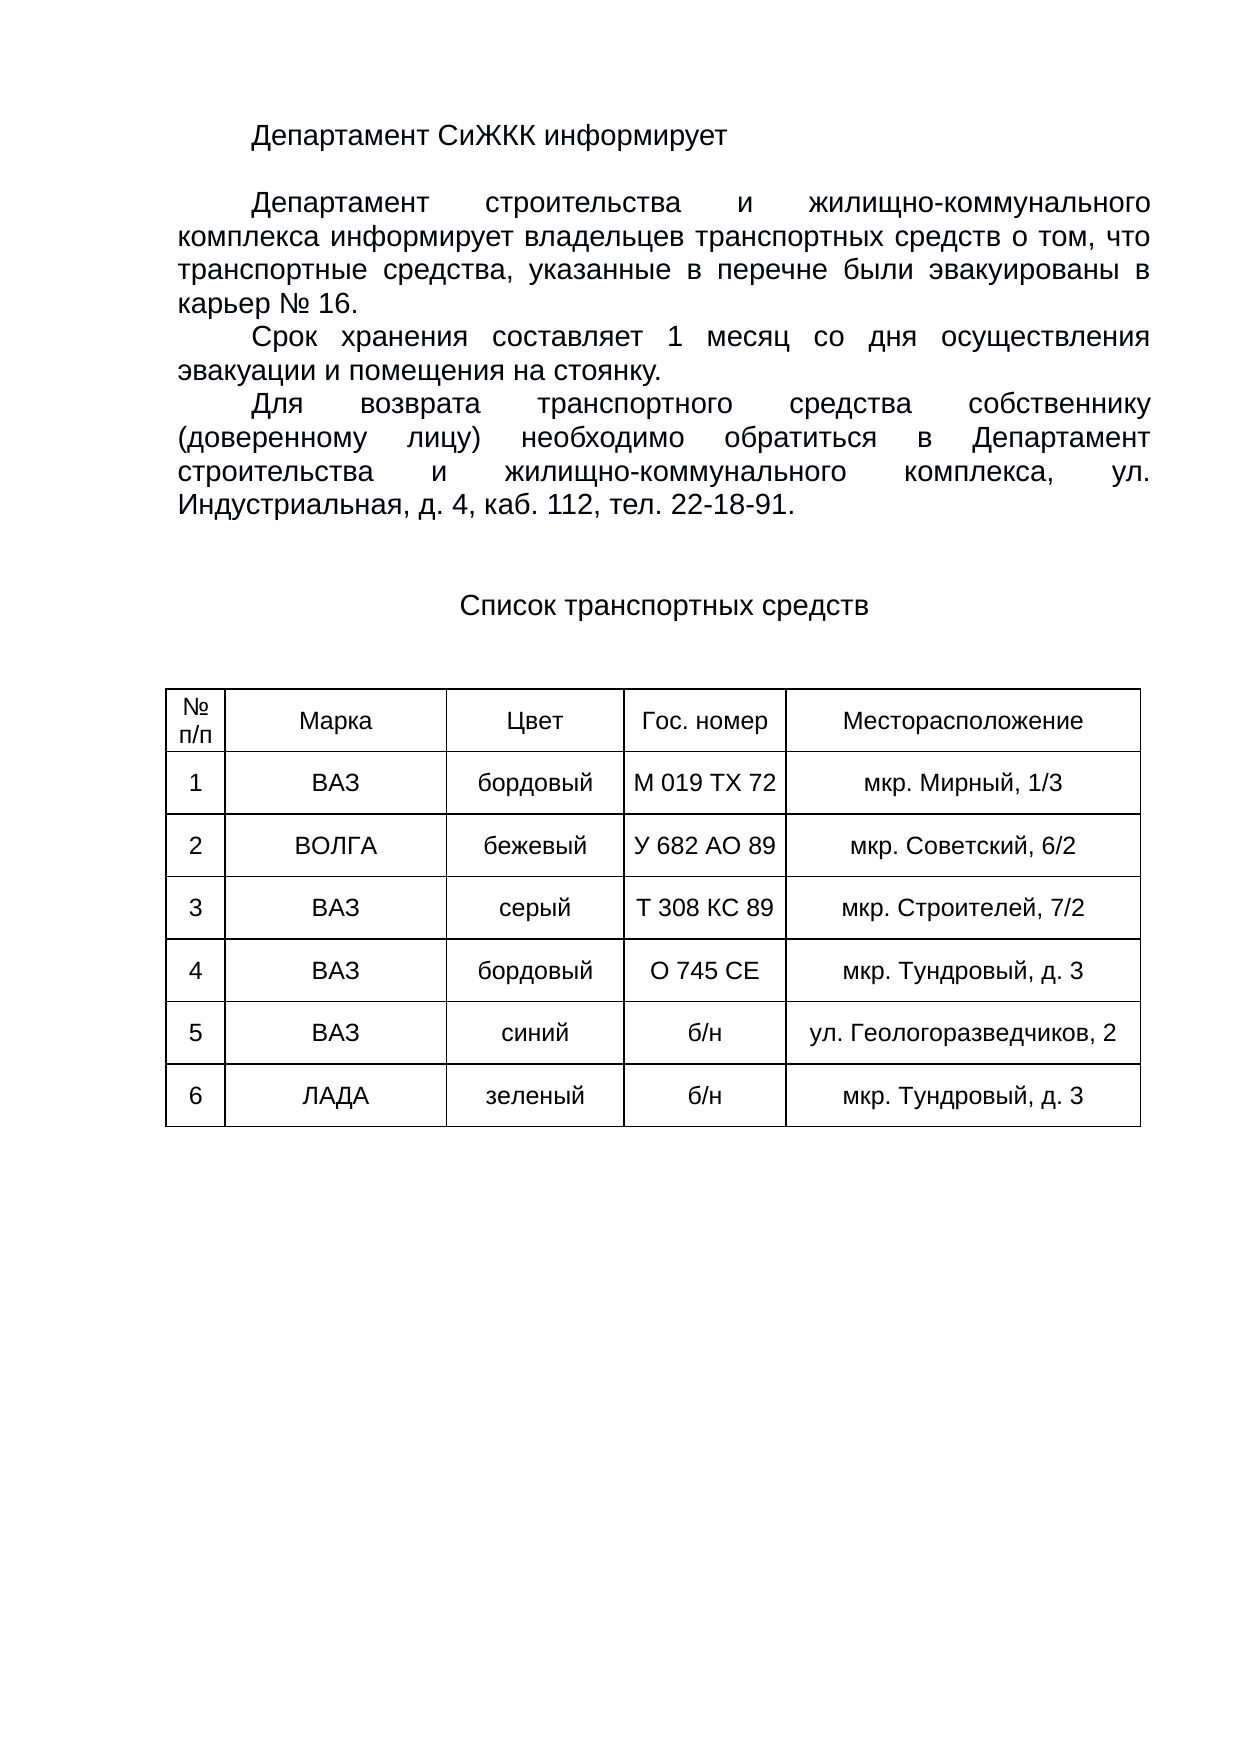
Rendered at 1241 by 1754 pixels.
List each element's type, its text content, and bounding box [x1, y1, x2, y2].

table_cell синий [447, 1002, 623, 1063]
table_cell мкр. Тундровый, д. 3 [787, 940, 1140, 1001]
table_cell серый [447, 877, 623, 938]
table_cell ВОЛГА [226, 815, 446, 876]
table_cell ЛАДА [226, 1065, 446, 1126]
table_header Цвет [447, 690, 623, 751]
table_cell 1 [167, 752, 224, 813]
table_cell мкр. Строителей, 7/2 [787, 877, 1140, 938]
table_cell 4 [167, 940, 224, 1001]
text Список транспортных средств [177, 588, 1152, 621]
table_cell мкр. Тундровый, д. 3 [787, 1065, 1140, 1126]
table_cell М 019 ТХ 72 [625, 752, 785, 813]
table_cell мкр. Мирный, 1/3 [787, 752, 1140, 813]
table_cell б/н [625, 1002, 785, 1063]
table_cell мкр. Советский, 6/2 [787, 815, 1140, 876]
table_cell бордовый [447, 940, 623, 1001]
table_header № п/п [167, 690, 224, 751]
table_cell ВАЗ [226, 1002, 446, 1063]
table_header Месторасположение [787, 690, 1140, 751]
text Департамент СиЖКК информирует [177, 118, 1152, 152]
text Департамент строительства и жилищно-коммунального комплекса информирует владельцев транспортных средств о том, что транспортные средства, указанные в перечне были эвакуированы в карьер № 16. [177, 185, 1152, 319]
table_cell ул. Геологоразведчиков, 2 [787, 1002, 1140, 1063]
table_cell 3 [167, 877, 224, 938]
text Срок хранения составляет 1 месяц со дня осуществления эвакуации и помещения на стоянку. [177, 319, 1152, 386]
table_cell зеленый [447, 1065, 623, 1126]
table_cell ВАЗ [226, 752, 446, 813]
table_cell 2 [167, 815, 224, 876]
table_header Марка [226, 690, 446, 751]
table_cell ВАЗ [226, 940, 446, 1001]
table_cell 5 [167, 1002, 224, 1063]
text Для возврата транспортного средства собственнику (доверенному лицу) необходимо обратиться в Департамент строительства и жилищно-коммунального комплекса, ул. Индустриальная, д. 4, каб. 112, тел. 22-18-91. [177, 386, 1152, 521]
table_cell ВАЗ [226, 877, 446, 938]
table_cell бордовый [447, 752, 623, 813]
table_cell 6 [167, 1065, 224, 1126]
table_cell Т 308 КС 89 [625, 877, 785, 938]
table_cell бежевый [447, 815, 623, 876]
table_cell б/н [625, 1065, 785, 1126]
table_cell У 682 АО 89 [625, 815, 785, 876]
table_cell О 745 СЕ [625, 940, 785, 1001]
table_header Гос. номер [625, 690, 785, 751]
